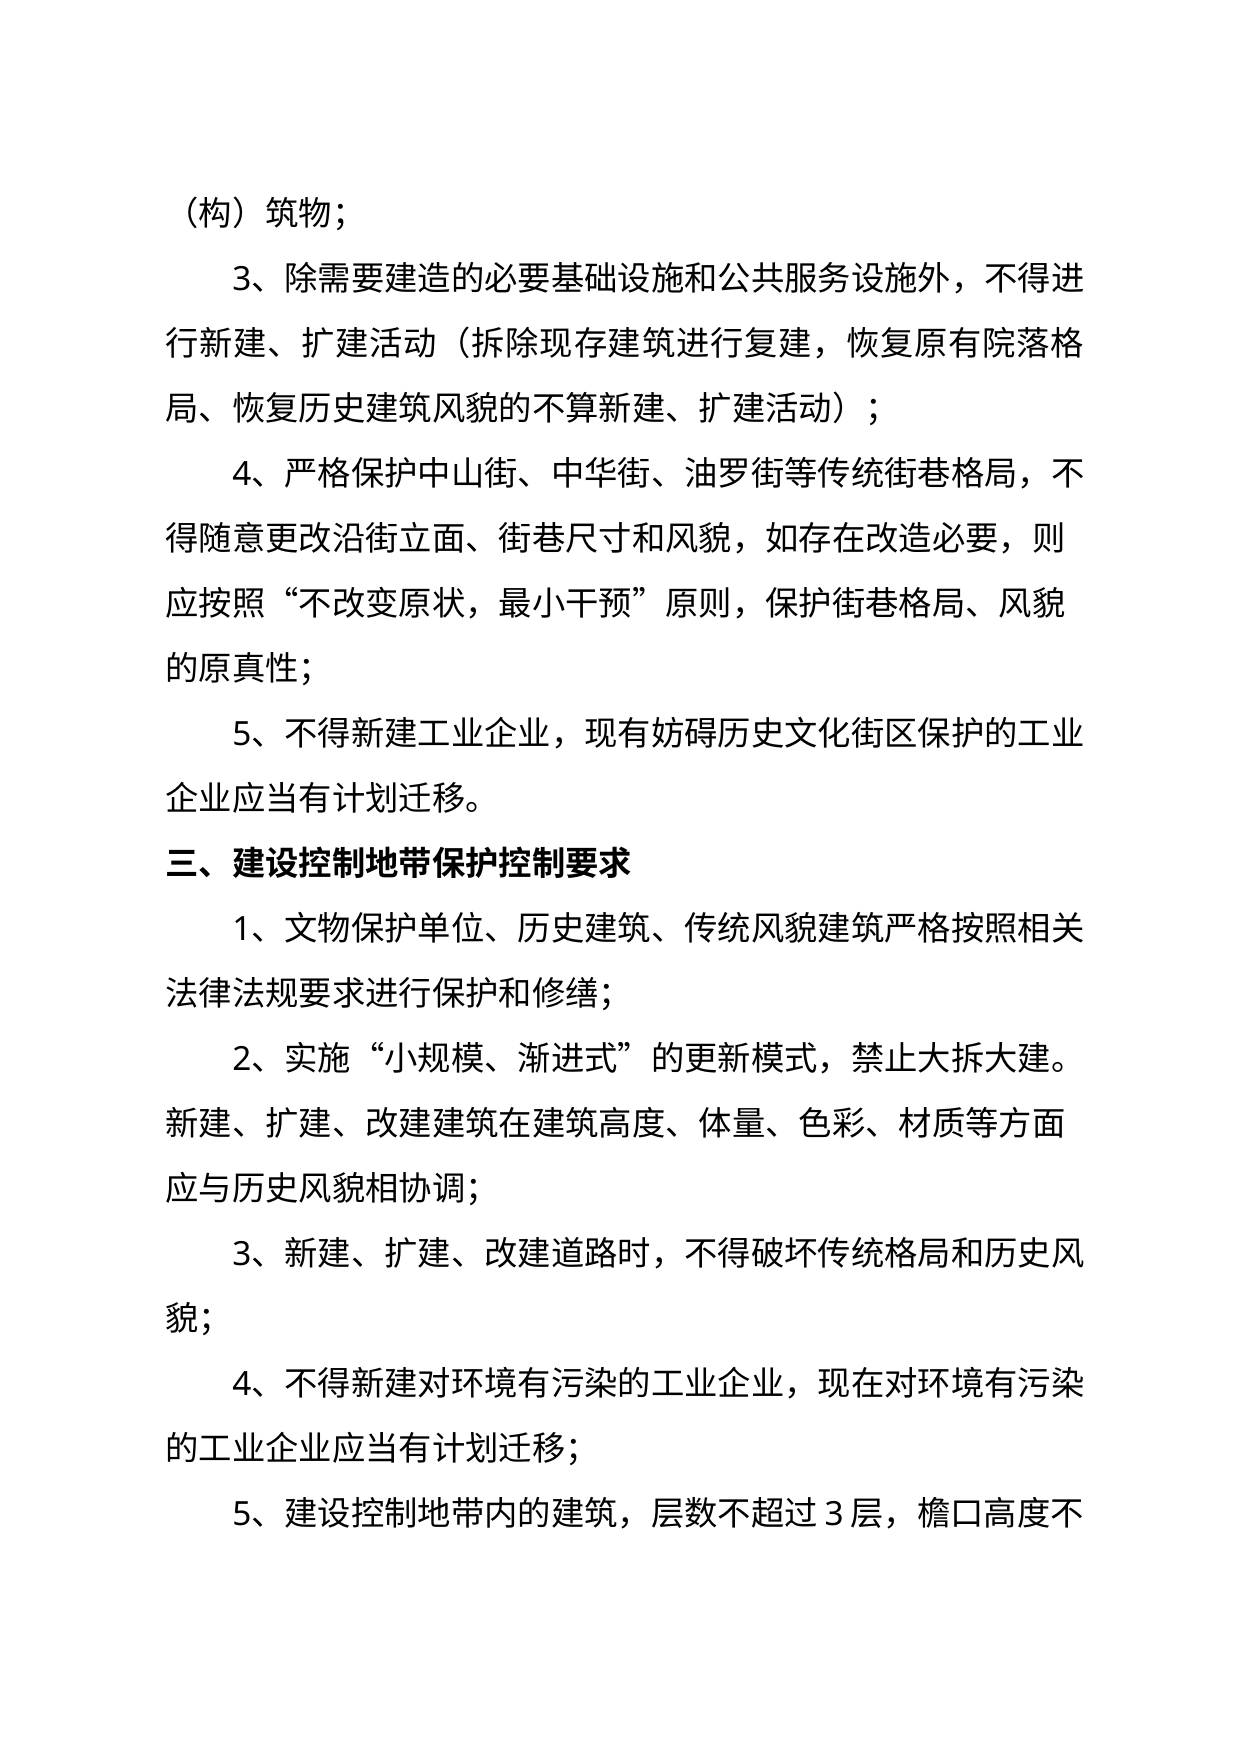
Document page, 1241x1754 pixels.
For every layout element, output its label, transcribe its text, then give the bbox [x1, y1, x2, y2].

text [165, 1478, 1087, 1543]
text 5、不得新建工业企业，现有妨碍历史文化街区保护的工业企业应当有计划迁移。 [165, 698, 1087, 828]
text 1、文物保护单位、历史建筑、传统风貌建筑严格按照相关法律法规要求进行保护和修缮； [165, 893, 1087, 1023]
text 4、严格保护中山街、中华街、油罗街等传统街巷格局，不得随意更改沿街立面、街巷尺寸和风貌，如存在改造必要，则应按照“不改变原状，最小干预”原则，保护街巷格局、风貌的原真性； [165, 438, 1087, 698]
text 3、新建、扩建、改建道路时，不得破坏传统格局和历史风貌； [165, 1218, 1087, 1348]
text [165, 178, 1087, 243]
text 3、除需要建造的必要基础设施和公共服务设施外，不得进行新建、扩建活动（拆除现存建筑进行复建，恢复原有院落格局、恢复历史建筑风貌的不算新建、扩建活动）； [165, 243, 1087, 438]
text 4、不得新建对环境有污染的工业企业，现在对环境有污染的工业企业应当有计划迁移； [165, 1348, 1087, 1478]
text 2、实施“小规模、渐进式”的更新模式，禁止大拆大建。新建、扩建、改建建筑在建筑高度、体量、色彩、材质等方面应与历史风貌相协调； [165, 1023, 1087, 1218]
list 建设控制地带保护控制要求 [165, 828, 1087, 893]
